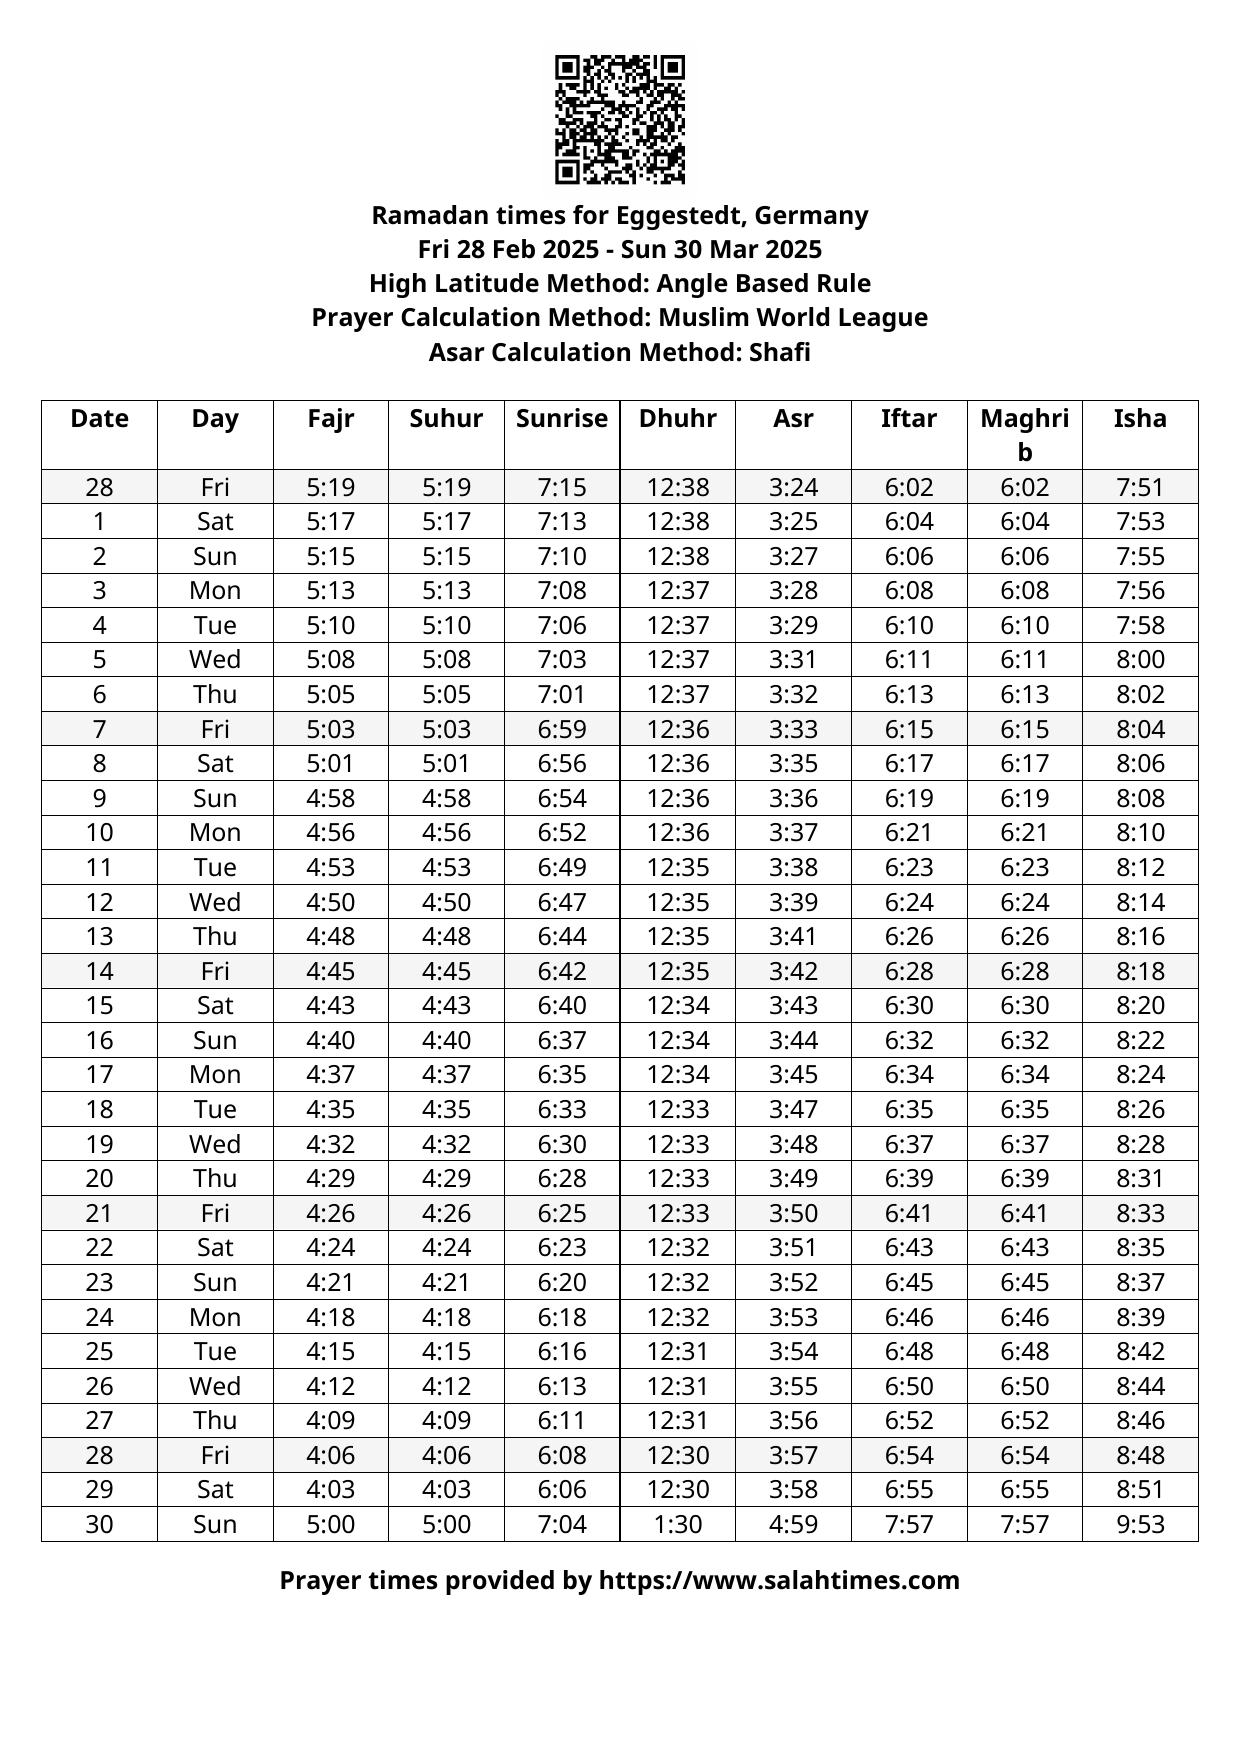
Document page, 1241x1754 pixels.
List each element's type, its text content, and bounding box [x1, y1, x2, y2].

table_cell 7:58 [1083, 608, 1198, 642]
table_cell 6:20 [505, 1265, 619, 1299]
text Fri 28 Feb 2025 - Sun 30 Mar 2025 [42, 232, 1198, 266]
table_header Day [158, 401, 273, 469]
table_cell 23 [42, 1265, 157, 1299]
table_cell 6:17 [852, 746, 967, 780]
table_cell Tue [158, 850, 273, 884]
table_cell 6:30 [968, 989, 1082, 1022]
table_cell 3:53 [736, 1300, 851, 1333]
table_cell Sat [158, 504, 273, 538]
table_cell 6:47 [505, 885, 619, 918]
table_cell 4:06 [389, 1438, 504, 1472]
table_cell 6:43 [968, 1231, 1082, 1264]
table_cell 5:08 [274, 643, 388, 676]
table_cell 5:00 [274, 1507, 388, 1541]
table_cell 3:52 [736, 1265, 851, 1299]
table_cell 6:24 [852, 885, 967, 918]
table_cell 29 [42, 1473, 157, 1506]
table_cell 4:35 [389, 1092, 504, 1126]
table_cell 6:49 [505, 850, 619, 884]
table_cell 12:33 [621, 1092, 735, 1126]
table_cell 6:21 [852, 816, 967, 849]
table_cell 6:34 [852, 1058, 967, 1091]
table_cell 6:19 [968, 781, 1082, 814]
table_cell 1:30 [621, 1507, 735, 1541]
table_cell 3:32 [736, 677, 851, 711]
table_header Date [42, 401, 157, 469]
table_cell 8:33 [1083, 1196, 1198, 1229]
table_cell 12:30 [621, 1473, 735, 1506]
table_cell 4:18 [389, 1300, 504, 1333]
table_cell 4:45 [274, 954, 388, 987]
table_cell 12:36 [621, 746, 735, 780]
table_cell 4:09 [389, 1404, 504, 1437]
table_cell 7:55 [1083, 539, 1198, 572]
table_cell 4:43 [274, 989, 388, 1022]
table_cell Fri [158, 1438, 273, 1472]
table_header Isha [1083, 401, 1198, 469]
table_cell 6:11 [968, 643, 1082, 676]
table_cell 6:54 [505, 781, 619, 814]
table_cell 5:05 [274, 677, 388, 711]
table_cell 8:06 [1083, 746, 1198, 780]
table_cell 4:24 [389, 1231, 504, 1264]
table_cell Sat [158, 1231, 273, 1264]
table_cell Mon [158, 1058, 273, 1091]
table_cell 12:35 [621, 850, 735, 884]
table_cell 12:35 [621, 954, 735, 987]
table_cell 12:38 [621, 504, 735, 538]
table_cell Sun [158, 1023, 273, 1057]
table_header Fajr [274, 401, 388, 469]
table_cell 6:02 [852, 470, 967, 503]
table_cell 8:26 [1083, 1092, 1198, 1126]
table_cell 4:37 [389, 1058, 504, 1091]
table_cell 12:35 [621, 885, 735, 918]
table_cell 6:55 [968, 1473, 1082, 1506]
table_cell 8:00 [1083, 643, 1198, 676]
table_cell Tue [158, 1092, 273, 1126]
table_cell 12:31 [621, 1334, 735, 1368]
table_cell 4:32 [274, 1127, 388, 1160]
table_cell 12:36 [621, 712, 735, 745]
table_cell 7:51 [1083, 470, 1198, 503]
table_cell 4:50 [389, 885, 504, 918]
table_cell 8:22 [1083, 1023, 1198, 1057]
table_cell 6:35 [852, 1092, 967, 1126]
table_cell 3:41 [736, 919, 851, 953]
table_cell 4:29 [389, 1161, 504, 1195]
table_cell 6:16 [505, 1334, 619, 1368]
table_cell 4 [42, 608, 157, 642]
table_cell 12:33 [621, 1161, 735, 1195]
table_cell 3:31 [736, 643, 851, 676]
table_cell 14 [42, 954, 157, 987]
table_cell 6:06 [505, 1473, 619, 1506]
table_cell 5:15 [389, 539, 504, 572]
table_cell 6:39 [968, 1161, 1082, 1195]
table_cell 5:15 [274, 539, 388, 572]
table_cell Tue [158, 608, 273, 642]
table_cell 8:48 [1083, 1438, 1198, 1472]
table_cell 4:18 [274, 1300, 388, 1333]
table_header Maghrib [968, 401, 1082, 469]
table_cell 6:52 [968, 1404, 1082, 1437]
table_cell Mon [158, 574, 273, 607]
table_cell 5:13 [389, 574, 504, 607]
table_cell 6:13 [968, 677, 1082, 711]
table_cell 8:44 [1083, 1369, 1198, 1402]
table_cell Sat [158, 746, 273, 780]
table_cell 2 [42, 539, 157, 572]
table_cell 4:26 [389, 1196, 504, 1229]
table_cell 6:23 [968, 850, 1082, 884]
table_cell 6:41 [852, 1196, 967, 1229]
table_cell 7:57 [852, 1507, 967, 1541]
table_cell 5:19 [274, 470, 388, 503]
table_cell 6:30 [505, 1127, 619, 1160]
table_cell Sun [158, 1265, 273, 1299]
table_cell 6:08 [852, 574, 967, 607]
table_cell 6:08 [505, 1438, 619, 1472]
text Asar Calculation Method: Shafi [42, 334, 1198, 368]
table_cell 6:46 [852, 1300, 967, 1333]
table_cell 4:12 [274, 1369, 388, 1402]
table_cell 4:06 [274, 1438, 388, 1472]
table_cell 12:38 [621, 470, 735, 503]
table_cell 4:53 [389, 850, 504, 884]
table_cell 4:40 [389, 1023, 504, 1057]
table_cell 12:31 [621, 1369, 735, 1402]
table_cell 7:03 [505, 643, 619, 676]
table_cell 12:34 [621, 1023, 735, 1057]
table_cell 4:03 [389, 1473, 504, 1506]
text High Latitude Method: Angle Based Rule [42, 266, 1198, 300]
table_cell 8:35 [1083, 1231, 1198, 1264]
table_cell 8:31 [1083, 1161, 1198, 1195]
table_cell Fri [158, 954, 273, 987]
table_cell 6:41 [968, 1196, 1082, 1229]
table_cell 20 [42, 1161, 157, 1195]
table_cell 12:32 [621, 1265, 735, 1299]
table_cell 7:08 [505, 574, 619, 607]
table_cell 3:24 [736, 470, 851, 503]
table_cell 4:53 [274, 850, 388, 884]
table_cell 10 [42, 816, 157, 849]
table_cell 3:25 [736, 504, 851, 538]
table_cell 3:58 [736, 1473, 851, 1506]
table_cell 5 [42, 643, 157, 676]
text Prayer times provided by https://www.salahtimes.com [42, 1563, 1198, 1597]
table_cell 6:43 [852, 1231, 967, 1264]
table_cell Fri [158, 1196, 273, 1229]
table_cell 6:37 [968, 1127, 1082, 1160]
table_cell 4:21 [274, 1265, 388, 1299]
table_cell 6:52 [852, 1404, 967, 1437]
table_cell 5:03 [274, 712, 388, 745]
table_cell 12:33 [621, 1127, 735, 1160]
table_cell 3:49 [736, 1161, 851, 1195]
table_cell 6:17 [968, 746, 1082, 780]
table_cell 8:51 [1083, 1473, 1198, 1506]
table_cell 6:33 [505, 1092, 619, 1126]
table_cell 6:54 [968, 1438, 1082, 1472]
table_header Dhuhr [621, 401, 735, 469]
table_cell 12:35 [621, 919, 735, 953]
table_cell 6:35 [968, 1092, 1082, 1126]
table_cell 4:56 [274, 816, 388, 849]
table_cell 8:39 [1083, 1300, 1198, 1333]
table_cell 12:33 [621, 1196, 735, 1229]
table_cell 6:32 [968, 1023, 1082, 1057]
table_cell Thu [158, 919, 273, 953]
table_cell 12:31 [621, 1404, 735, 1437]
table_cell Fri [158, 470, 273, 503]
table_cell 8:18 [1083, 954, 1198, 987]
table_cell 18 [42, 1092, 157, 1126]
table_cell 6:46 [968, 1300, 1082, 1333]
table_cell 4:35 [274, 1092, 388, 1126]
table_cell Wed [158, 885, 273, 918]
table_cell 11 [42, 850, 157, 884]
table_cell Sun [158, 1507, 273, 1541]
table_cell 4:03 [274, 1473, 388, 1506]
table_cell 16 [42, 1023, 157, 1057]
table_cell Mon [158, 816, 273, 849]
table_cell 3:27 [736, 539, 851, 572]
table_cell 6:48 [968, 1334, 1082, 1368]
table_cell 6:56 [505, 746, 619, 780]
table_cell 5:01 [274, 746, 388, 780]
table_cell 4:09 [274, 1404, 388, 1437]
table_cell 6:10 [852, 608, 967, 642]
table_cell 6:13 [852, 677, 967, 711]
table_cell 3:29 [736, 608, 851, 642]
table_cell Wed [158, 643, 273, 676]
table_cell 5:03 [389, 712, 504, 745]
table_cell 6:45 [968, 1265, 1082, 1299]
table_cell 30 [42, 1507, 157, 1541]
table_cell 8:16 [1083, 919, 1198, 953]
table_cell 6:52 [505, 816, 619, 849]
table_cell Tue [158, 1334, 273, 1368]
table_header Sunrise [505, 401, 619, 469]
table_cell 4:40 [274, 1023, 388, 1057]
table_cell 7:04 [505, 1507, 619, 1541]
table_cell 3:37 [736, 816, 851, 849]
table_cell 17 [42, 1058, 157, 1091]
table_cell 3:35 [736, 746, 851, 780]
table_cell 6:23 [852, 850, 967, 884]
table_cell 12:37 [621, 643, 735, 676]
table_cell 6 [42, 677, 157, 711]
table_cell 6:04 [852, 504, 967, 538]
table_cell 3:28 [736, 574, 851, 607]
table_cell 6:21 [968, 816, 1082, 849]
table_cell 5:10 [274, 608, 388, 642]
table_cell 12:36 [621, 781, 735, 814]
table_cell 26 [42, 1369, 157, 1402]
table_cell 3:51 [736, 1231, 851, 1264]
table_cell 3:33 [736, 712, 851, 745]
table_cell 3:55 [736, 1369, 851, 1402]
table_cell 8:42 [1083, 1334, 1198, 1368]
table_cell 7:56 [1083, 574, 1198, 607]
table_cell Thu [158, 1404, 273, 1437]
table_cell Sun [158, 539, 273, 572]
table_cell Sat [158, 989, 273, 1022]
table_cell 8:20 [1083, 989, 1198, 1022]
table_cell 5:17 [274, 504, 388, 538]
table_cell 5:08 [389, 643, 504, 676]
table_cell 8:10 [1083, 816, 1198, 849]
table_cell 12:34 [621, 1058, 735, 1091]
table_cell 6:39 [852, 1161, 967, 1195]
table_cell 12 [42, 885, 157, 918]
table_cell 19 [42, 1127, 157, 1160]
table_cell 4:58 [389, 781, 504, 814]
table_cell 27 [42, 1404, 157, 1437]
table_cell 3:57 [736, 1438, 851, 1472]
table_cell 4:29 [274, 1161, 388, 1195]
table_cell 3:47 [736, 1092, 851, 1126]
table_cell 4:50 [274, 885, 388, 918]
table_cell 6:02 [968, 470, 1082, 503]
table_cell 6:06 [852, 539, 967, 572]
table_cell 6:10 [968, 608, 1082, 642]
table_cell 3:45 [736, 1058, 851, 1091]
table_cell 12:36 [621, 816, 735, 849]
table_cell 28 [42, 1438, 157, 1472]
table_cell 4:32 [389, 1127, 504, 1160]
table_cell 6:28 [852, 954, 967, 987]
table_cell 4:21 [389, 1265, 504, 1299]
table_cell 6:13 [505, 1369, 619, 1402]
table_cell 4:15 [389, 1334, 504, 1368]
table_cell 7:10 [505, 539, 619, 572]
table_cell 6:25 [505, 1196, 619, 1229]
table_cell 8:14 [1083, 885, 1198, 918]
table_cell Wed [158, 1127, 273, 1160]
table_cell 4:59 [736, 1507, 851, 1541]
table_cell 3:38 [736, 850, 851, 884]
table_cell 6:28 [968, 954, 1082, 987]
table_cell 6:15 [852, 712, 967, 745]
table_cell 5:10 [389, 608, 504, 642]
table_cell 12:34 [621, 989, 735, 1022]
table_cell 7:57 [968, 1507, 1082, 1541]
table_cell 3:56 [736, 1404, 851, 1437]
table_cell 6:04 [968, 504, 1082, 538]
table_cell 9 [42, 781, 157, 814]
table_cell 12:37 [621, 677, 735, 711]
table_cell 15 [42, 989, 157, 1022]
table_cell 28 [42, 470, 157, 503]
table_cell 7:53 [1083, 504, 1198, 538]
table_cell 6:08 [968, 574, 1082, 607]
table_cell 6:37 [505, 1023, 619, 1057]
table_cell 4:43 [389, 989, 504, 1022]
table_cell 3:36 [736, 781, 851, 814]
table_cell 7:13 [505, 504, 619, 538]
table_cell 6:34 [968, 1058, 1082, 1091]
table_cell 12:38 [621, 539, 735, 572]
text Prayer Calculation Method: Muslim World League [42, 300, 1198, 334]
table_cell Sun [158, 781, 273, 814]
table_cell 6:11 [505, 1404, 619, 1437]
table_cell 3:50 [736, 1196, 851, 1229]
table_cell 8:04 [1083, 712, 1198, 745]
table_cell 6:55 [852, 1473, 967, 1506]
table_cell 6:24 [968, 885, 1082, 918]
table_cell 6:15 [968, 712, 1082, 745]
table_cell Fri [158, 712, 273, 745]
table_cell 6:44 [505, 919, 619, 953]
table_cell 12:32 [621, 1300, 735, 1333]
table_cell 6:45 [852, 1265, 967, 1299]
table_cell 6:30 [852, 989, 967, 1022]
table_cell 4:45 [389, 954, 504, 987]
table_cell 7 [42, 712, 157, 745]
table_cell 3:42 [736, 954, 851, 987]
table_cell 8:08 [1083, 781, 1198, 814]
table_cell 4:12 [389, 1369, 504, 1402]
table_cell 4:26 [274, 1196, 388, 1229]
table_cell 8:37 [1083, 1265, 1198, 1299]
table_cell 6:06 [968, 539, 1082, 572]
table_cell 6:37 [852, 1127, 967, 1160]
table_cell 4:48 [389, 919, 504, 953]
table_cell Thu [158, 1161, 273, 1195]
table_cell 4:37 [274, 1058, 388, 1091]
table_cell 3:44 [736, 1023, 851, 1057]
table_cell 6:35 [505, 1058, 619, 1091]
table_cell Mon [158, 1300, 273, 1333]
table_cell 8:28 [1083, 1127, 1198, 1160]
table_cell 6:18 [505, 1300, 619, 1333]
table_cell 4:15 [274, 1334, 388, 1368]
table_cell 25 [42, 1334, 157, 1368]
table_cell 5:17 [389, 504, 504, 538]
table_cell 8:02 [1083, 677, 1198, 711]
table_cell 6:32 [852, 1023, 967, 1057]
table_cell 4:48 [274, 919, 388, 953]
table_cell 12:37 [621, 608, 735, 642]
table_cell 12:32 [621, 1231, 735, 1264]
table_cell 24 [42, 1300, 157, 1333]
table_header Suhur [389, 401, 504, 469]
table_cell 5:05 [389, 677, 504, 711]
table_cell 22 [42, 1231, 157, 1264]
table_cell 8:12 [1083, 850, 1198, 884]
table_cell 4:56 [389, 816, 504, 849]
table_cell Wed [158, 1369, 273, 1402]
table_cell 6:50 [852, 1369, 967, 1402]
table_cell 13 [42, 919, 157, 953]
table_cell 12:30 [621, 1438, 735, 1472]
table_cell 6:28 [505, 1161, 619, 1195]
table_cell Sat [158, 1473, 273, 1506]
table_header Asr [736, 401, 851, 469]
table_cell 5:13 [274, 574, 388, 607]
table_cell 6:19 [852, 781, 967, 814]
text Ramadan times for Eggestedt, Germany [42, 198, 1198, 232]
table_cell 5:19 [389, 470, 504, 503]
picture [542, 41, 699, 198]
table_cell 3:39 [736, 885, 851, 918]
table_cell 5:00 [389, 1507, 504, 1541]
table_cell 7:01 [505, 677, 619, 711]
table_cell 6:50 [968, 1369, 1082, 1402]
table_cell 4:24 [274, 1231, 388, 1264]
table_header Iftar [852, 401, 967, 469]
table_cell Thu [158, 677, 273, 711]
table_cell 4:58 [274, 781, 388, 814]
table_cell 8:24 [1083, 1058, 1198, 1091]
table_cell 7:06 [505, 608, 619, 642]
table_cell 6:40 [505, 989, 619, 1022]
table_cell 8:46 [1083, 1404, 1198, 1437]
table_cell 6:59 [505, 712, 619, 745]
table_cell 6:54 [852, 1438, 967, 1472]
table_cell 9:53 [1083, 1507, 1198, 1541]
table_cell 6:26 [968, 919, 1082, 953]
table_cell 3:43 [736, 989, 851, 1022]
table_cell 6:26 [852, 919, 967, 953]
table_cell 3:54 [736, 1334, 851, 1368]
table_cell 8 [42, 746, 157, 780]
table_cell 12:37 [621, 574, 735, 607]
table_cell 3 [42, 574, 157, 607]
table_cell 3:48 [736, 1127, 851, 1160]
table_cell 5:01 [389, 746, 504, 780]
table_cell 6:11 [852, 643, 967, 676]
table_cell 1 [42, 504, 157, 538]
table_cell 7:15 [505, 470, 619, 503]
table_cell 6:48 [852, 1334, 967, 1368]
table_cell 21 [42, 1196, 157, 1229]
table_cell 6:42 [505, 954, 619, 987]
table_cell 6:23 [505, 1231, 619, 1264]
